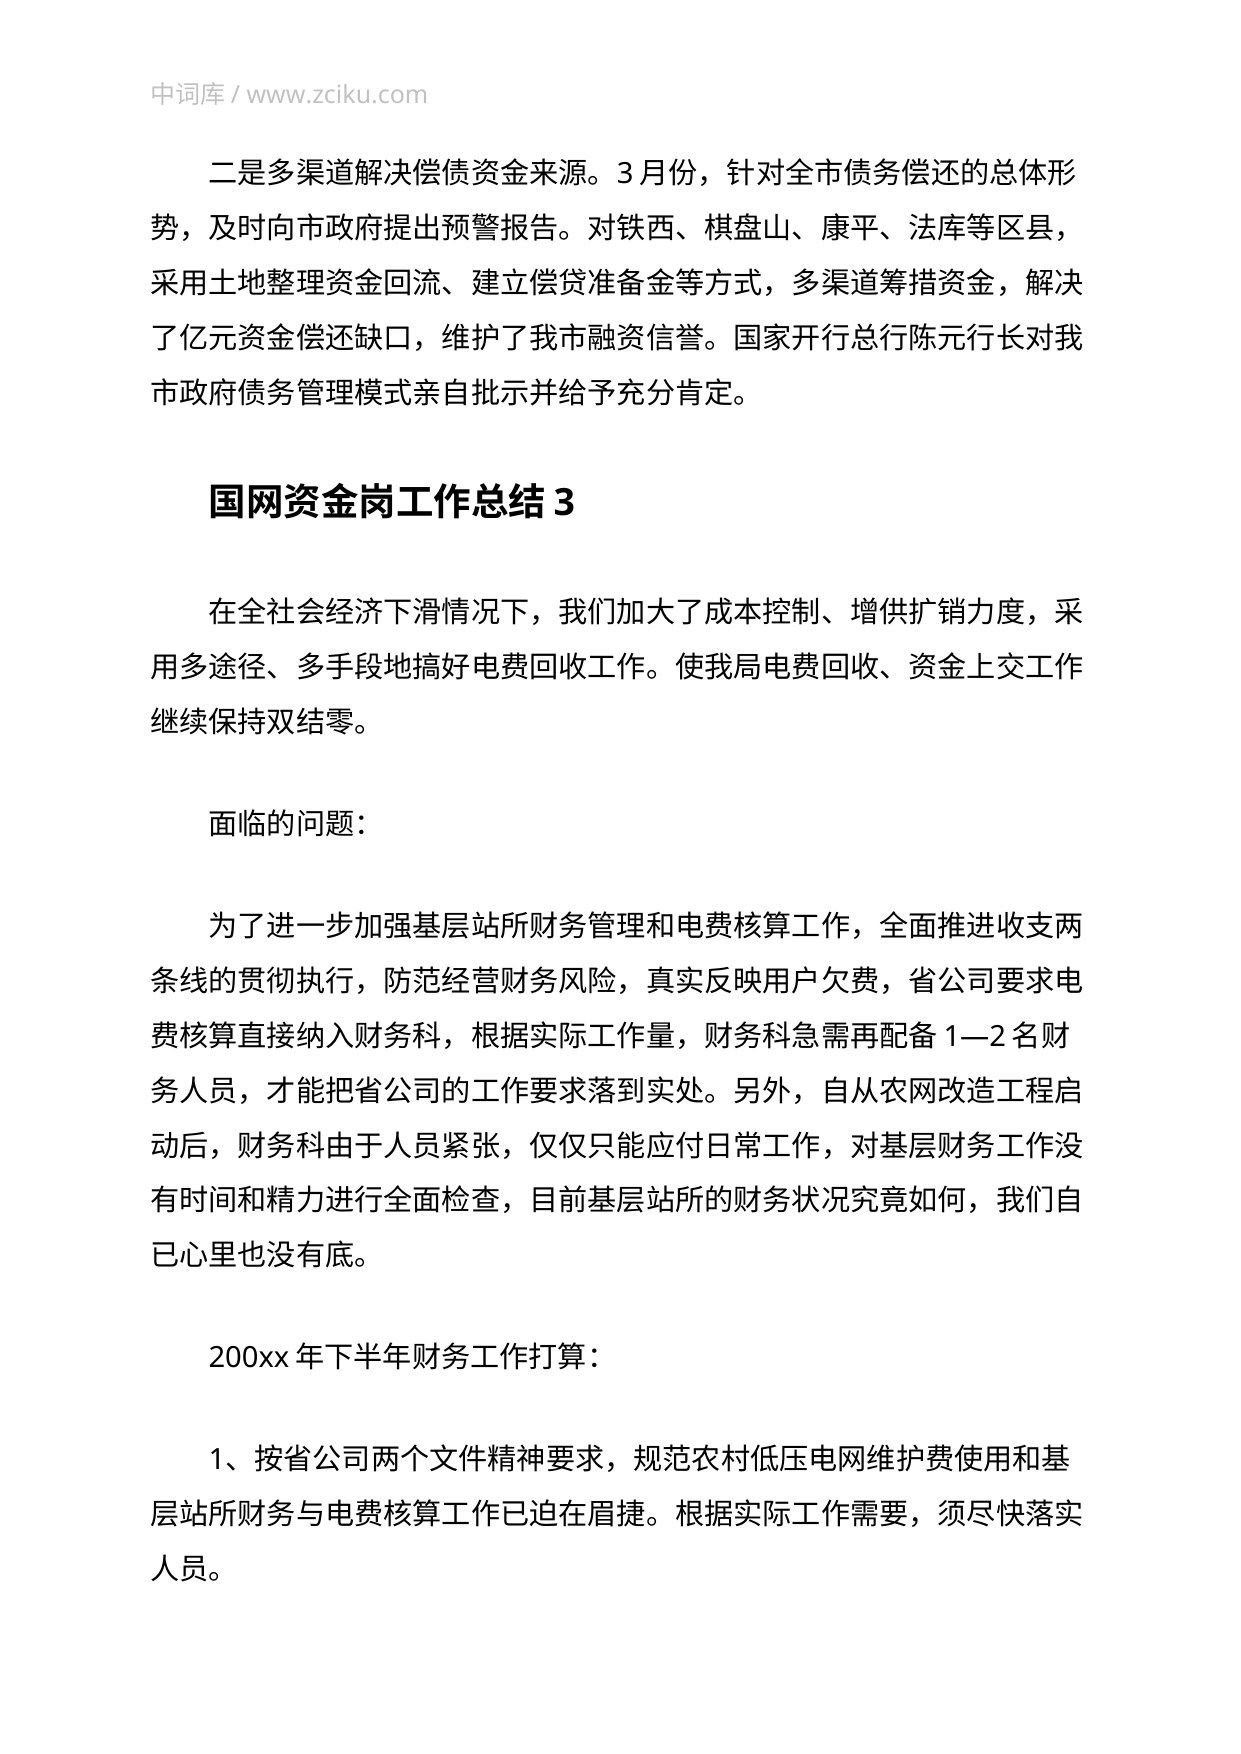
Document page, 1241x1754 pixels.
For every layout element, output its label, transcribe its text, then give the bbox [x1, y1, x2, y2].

text 面临的问题： [150, 801, 1090, 843]
text 国网资金岗工作总结3 [150, 471, 1090, 526]
text 200xx年下半年财务工作打算： [150, 1334, 1090, 1376]
text 为了进一步加强基层站所财务管理和电费核算工作，全面推进收支两条线的贯彻执行，防范经营财务风险，真实反映用户欠费，省公司要求电费核算直接纳入财务科，根据实际工作量，财务科急需再配备1—2名财务人员，才能把省公司的工作要求落到实处。另外，自从农网改造工程启动后，财务科由于人员紧张，仅仅只能应付日常工作，对基层财务工作没有时间和精力进行全面检查，目前基层站所的财务状况究竟如何，我们自已心里也没有底。 [150, 902, 1090, 1274]
text 在全社会经济下滑情况下，我们加大了成本控制、增供扩销力度，采用多途径、多手段地搞好电费回收工作。使我局电费回收、资金上交工作继续保持双结零。 [150, 589, 1090, 741]
text 1、按省公司两个文件精神要求，规范农村低压电网维护费使用和基层站所财务与电费核算工作已迫在眉捷。根据实际工作需要，须尽快落实人员。 [150, 1436, 1090, 1588]
text 二是多渠道解决偿债资金来源。3月份，针对全市债务偿还的总体形势，及时向市政府提出预警报告。对铁西、棋盘山、康平、法库等区县，采用土地整理资金回流、建立偿贷准备金等方式，多渠道筹措资金，解决了亿元资金偿还缺口，维护了我市融资信誉。国家开行总行陈元行长对我市政府债务管理模式亲自批示并给予充分肯定。 [150, 150, 1090, 412]
